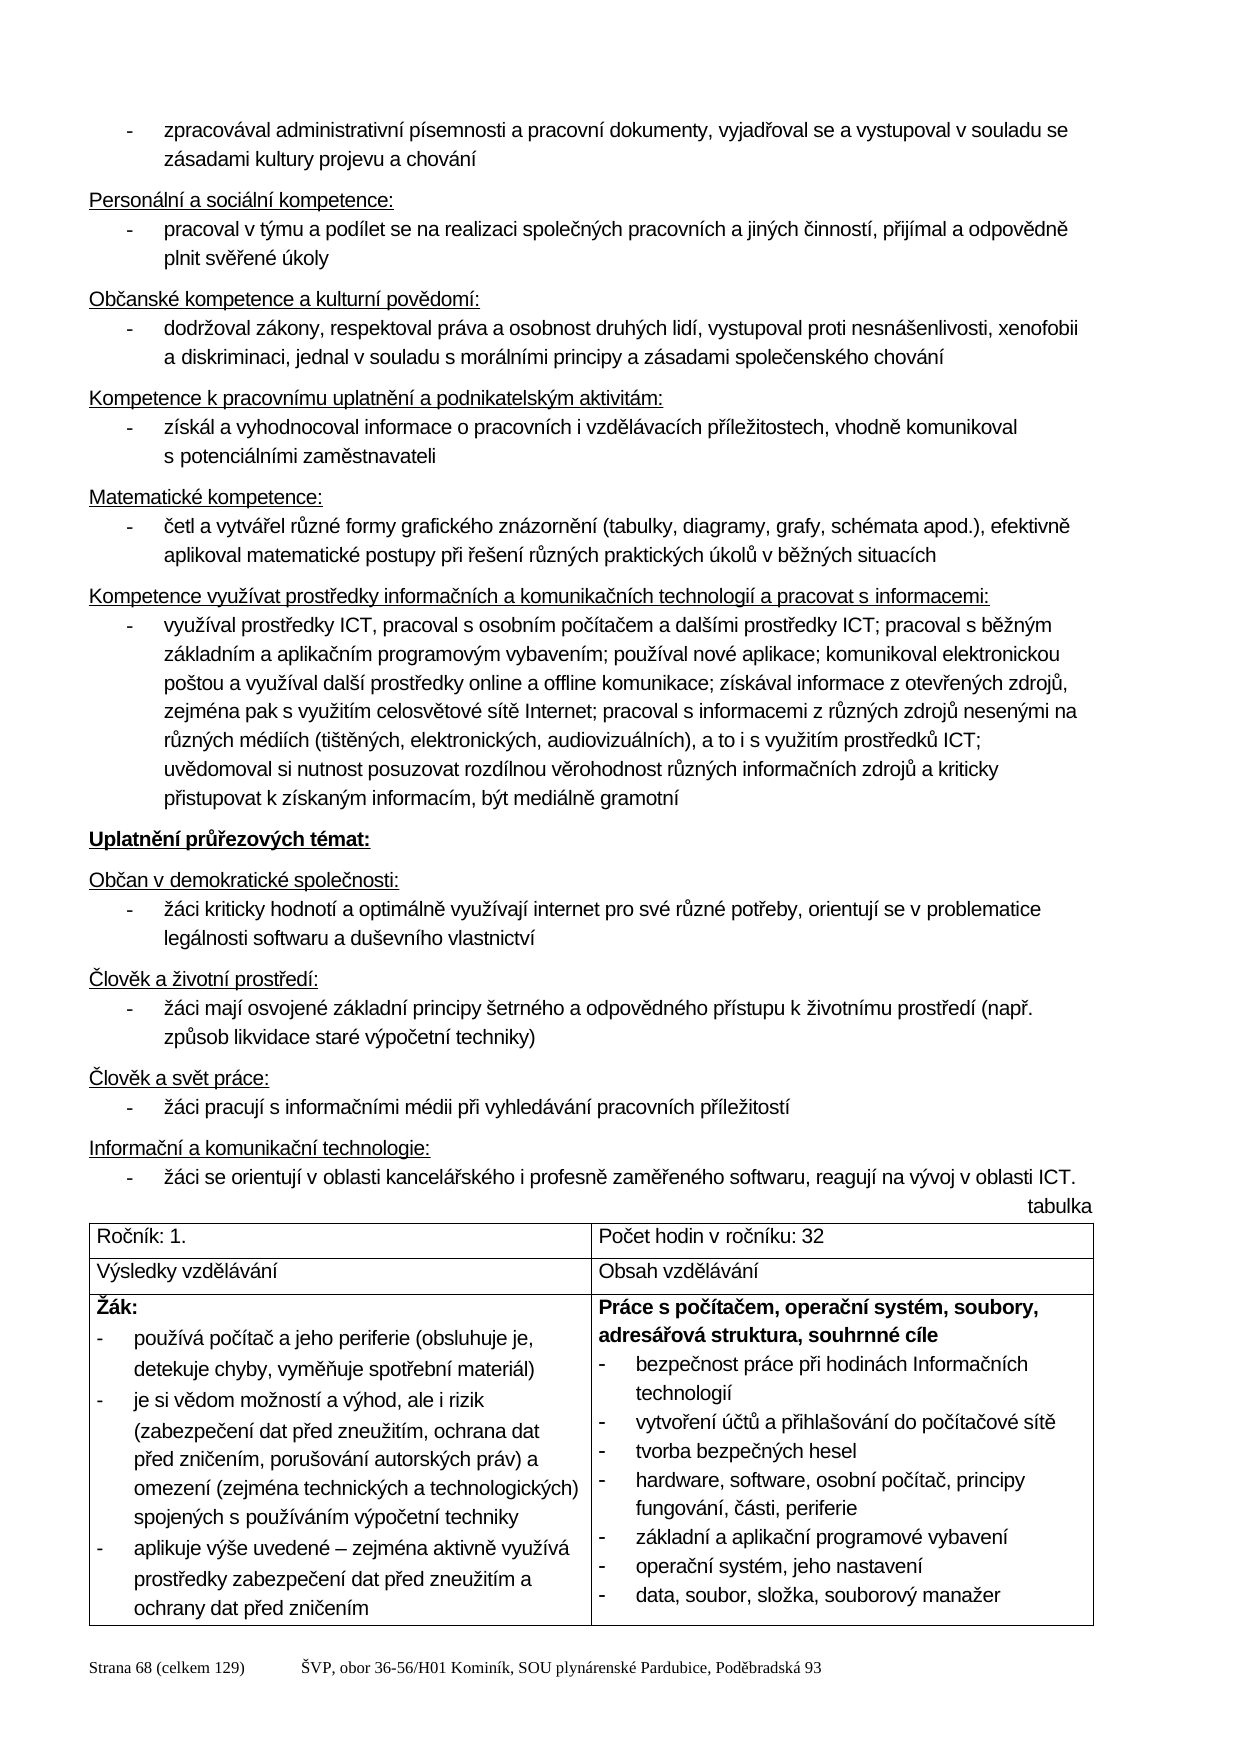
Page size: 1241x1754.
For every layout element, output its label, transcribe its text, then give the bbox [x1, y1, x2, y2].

text Informační a komunikační technologie: [89, 1136, 1092, 1160]
list využíval prostředky ICT, pracoval s osobním počítačem a dalšími prostředky ICT; pracoval s běžným základním a aplikačním programovým vybavením; používal nové aplikace; komunikoval elektronickou poštou a využíval další prostředky online a offline komunikace; získával informace z otevřených zdrojů, zejména pak s využitím celosvětové sítě Internet; pracoval s informacemi z různých zdrojů nesenými na různých médiích (tištěných, elektronických, audiovizuálních), a to i s využitím prostředků ICT; uvědomoval si nutnost posuzovat rozdílnou věrohodnost různých informačních zdrojů a kriticky přistupovat k získaným informacím, být mediálně gramotní [126, 613, 1092, 809]
text Občan v demokratické společnosti: [89, 868, 1092, 892]
list četl a vytvářel různé formy grafického znázornění (tabulky, diagramy, grafy, schémata apod.), efektivně aplikoval matematické postupy při řešení různých praktických úkolů v běžných situacích [126, 514, 1092, 567]
table_header Ročník: 1. [90, 1224, 591, 1258]
text Matematické kompetence: [89, 485, 1092, 509]
text Uplatnění průřezových témat: [89, 827, 1092, 851]
list žáci pracují s informačními médii při vyhledávání pracovních příležitostí [126, 1095, 1092, 1119]
text Kompetence k pracovnímu uplatnění a podnikatelským aktivitám: [89, 386, 1092, 410]
text Kompetence využívat prostředky informačních a komunikačních technologií a pracovat s informacemi: [89, 584, 1092, 608]
list žáci mají osvojené základní principy šetrného a odpovědného přístupu k životnímu prostředí (např. způsob likvidace staré výpočetní techniky) [126, 996, 1092, 1049]
list zpracovával administrativní písemnosti a pracovní dokumenty, vyjadřoval se a vystupoval v souladu se zásadami kultury projevu a chování [126, 118, 1092, 171]
list žáci se orientují v oblasti kancelářského i profesně zaměřeného softwaru, reagují na vývoj v oblasti ICT. [126, 1165, 1092, 1189]
list žáci kriticky hodnotí a optimálně využívají internet pro své různé potřeby, orientují se v problematice legálnosti softwaru a duševního vlastnictví [126, 897, 1092, 950]
table_header Počet hodin v ročníku: 32 [592, 1224, 1093, 1258]
text tabulka [89, 1194, 1092, 1218]
text Člověk a životní prostředí: [89, 967, 1092, 991]
text Personální a sociální kompetence: [89, 188, 1092, 212]
table_cell Výsledky vzdělávání [90, 1259, 591, 1293]
list pracoval v týmu a podílet se na realizaci společných pracovních a jiných činností, přijímal a odpovědně plnit svěřené úkoly [126, 217, 1092, 270]
text Člověk a svět práce: [89, 1066, 1092, 1090]
text Občanské kompetence a kulturní povědomí: [89, 287, 1092, 311]
list získál a vyhodnocoval informace o pracovních i vzdělávacích příležitostech, vhodně komunikoval s potenciálními zaměstnavateli [126, 415, 1092, 468]
list dodržoval zákony, respektoval práva a osobnost druhých lidí, vystupoval proti nesnášenlivosti, xenofobii a diskriminaci, jednal v souladu s morálními principy a zásadami společenského chování [126, 316, 1092, 369]
table_cell Obsah vzdělávání [592, 1259, 1093, 1293]
